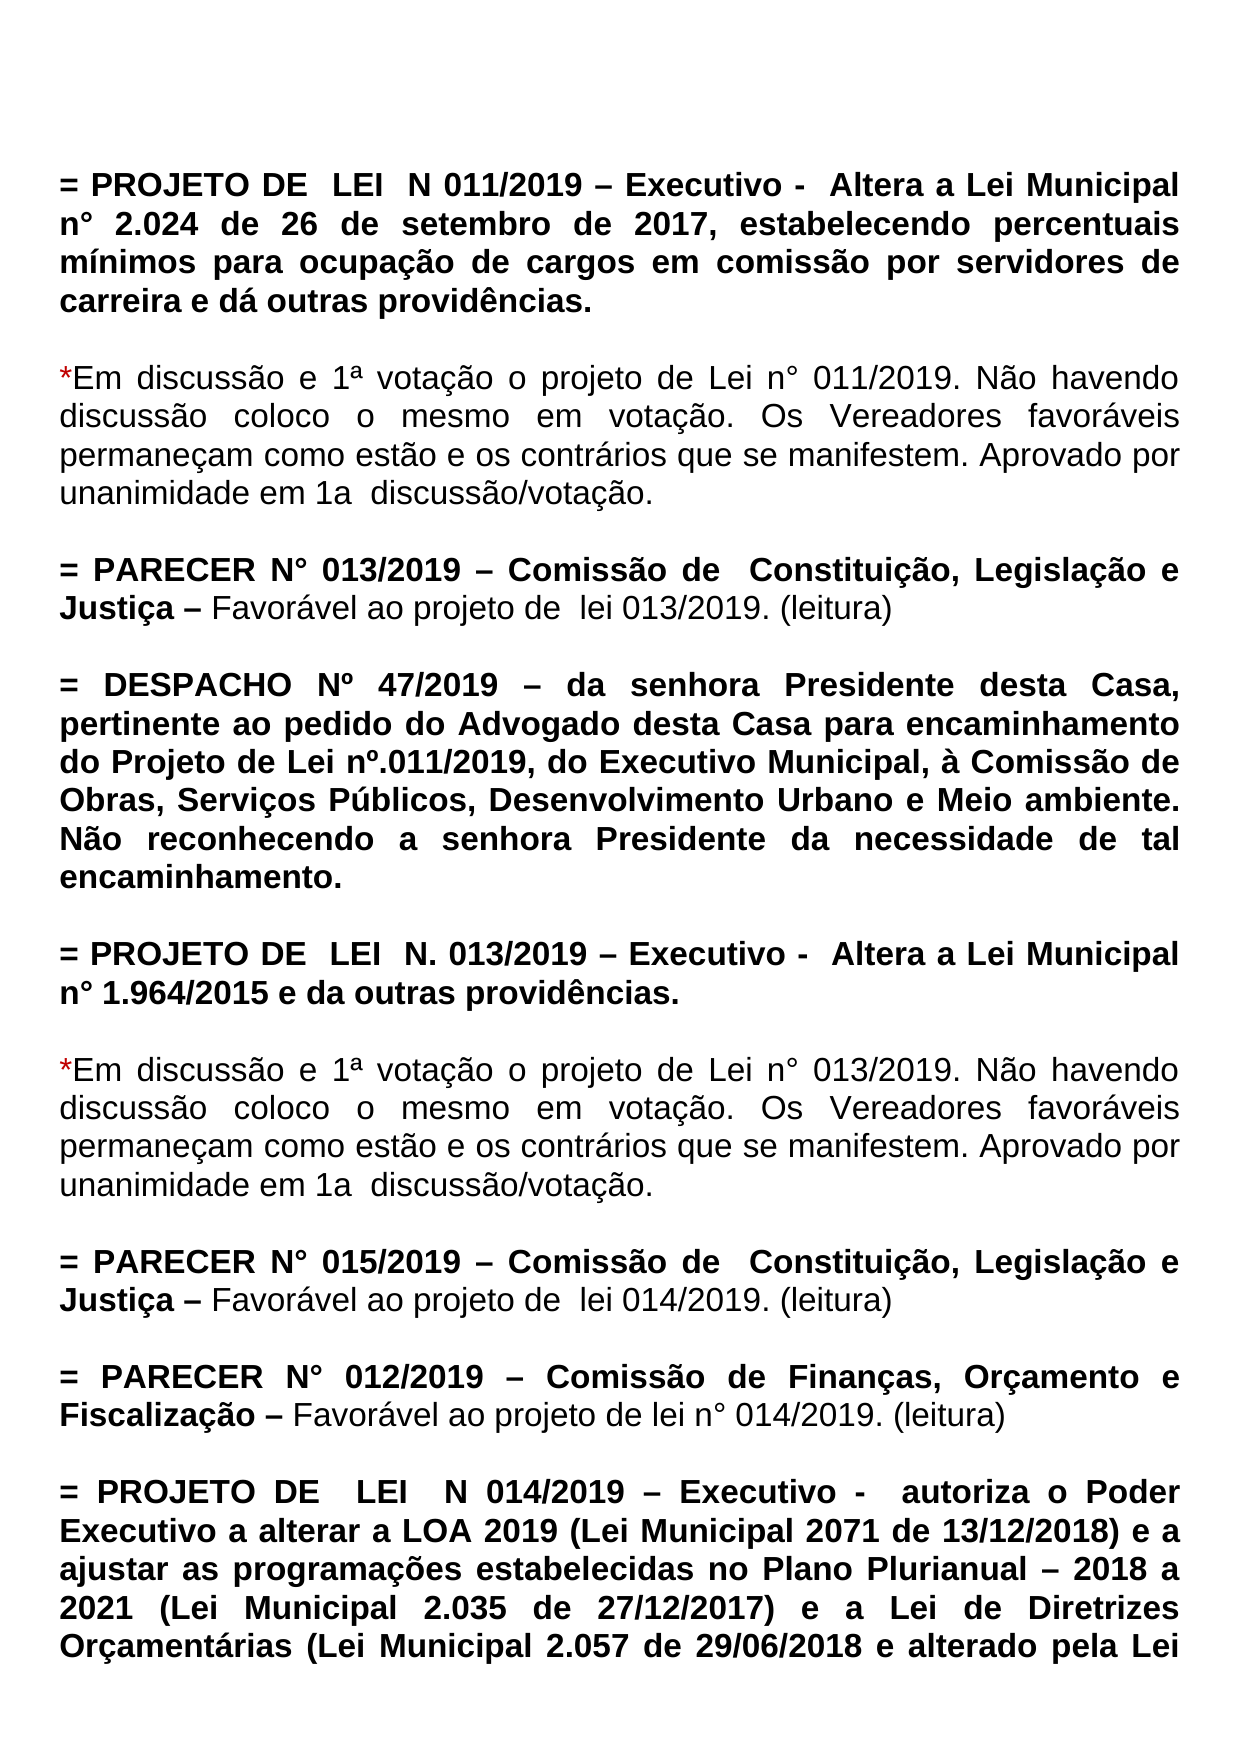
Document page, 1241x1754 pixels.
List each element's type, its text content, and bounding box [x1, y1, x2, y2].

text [59, 1472, 1181, 1664]
text = DESPACHO Nº 47/2019 – da senhora Presidente desta Casa, pertinente ao pedido do Advogado desta Casa para encaminhamento do Projeto de Lei nº.011/2019, do Executivo Municipal, à Comissão de Obras, Serviços Públicos, Desenvolvimento Urbano e Meio ambiente. Não reconhecendo a senhora Presidente da necessidade de tal encaminhamento. [59, 665, 1181, 896]
text = PROJETO DE LEI N. 013/2019 – Executivo - Altera a Lei Municipal n° 1.964/2015 e da outras providências. [59, 934, 1181, 1011]
text *Em discussão e 1ª votação o projeto de Lei n° 011/2019. Não havendo discussão coloco o mesmo em votação. Os Vereadores favoráveis permaneçam como estão e os contrários que se manifestem. Aprovado por unanimidade em 1a discussão/votação. [59, 358, 1181, 511]
text = PARECER N° 013/2019 – Comissão de Constituição, Legislação e Justiça – Favorável ao projeto de lei 013/2019. (leitura) [59, 550, 1181, 627]
text *Em discussão e 1ª votação o projeto de Lei n° 013/2019. Não havendo discussão coloco o mesmo em votação. Os Vereadores favoráveis permaneçam como estão e os contrários que se manifestem. Aprovado por unanimidade em 1a discussão/votação. [59, 1049, 1181, 1203]
text = PROJETO DE LEI N 011/2019 – Executivo - Altera a Lei Municipal n° 2.024 de 26 de setembro de 2017, estabelecendo percentuais mínimos para ocupação de cargos em comissão por servidores de carreira e dá outras providências. [59, 166, 1181, 319]
text = PARECER N° 012/2019 – Comissão de Finanças, Orçamento e Fiscalização – Favorável ao projeto de lei n° 014/2019. (leitura) [59, 1357, 1181, 1434]
text = PARECER N° 015/2019 – Comissão de Constituição, Legislação e Justiça – Favorável ao projeto de lei 014/2019. (leitura) [59, 1242, 1181, 1319]
